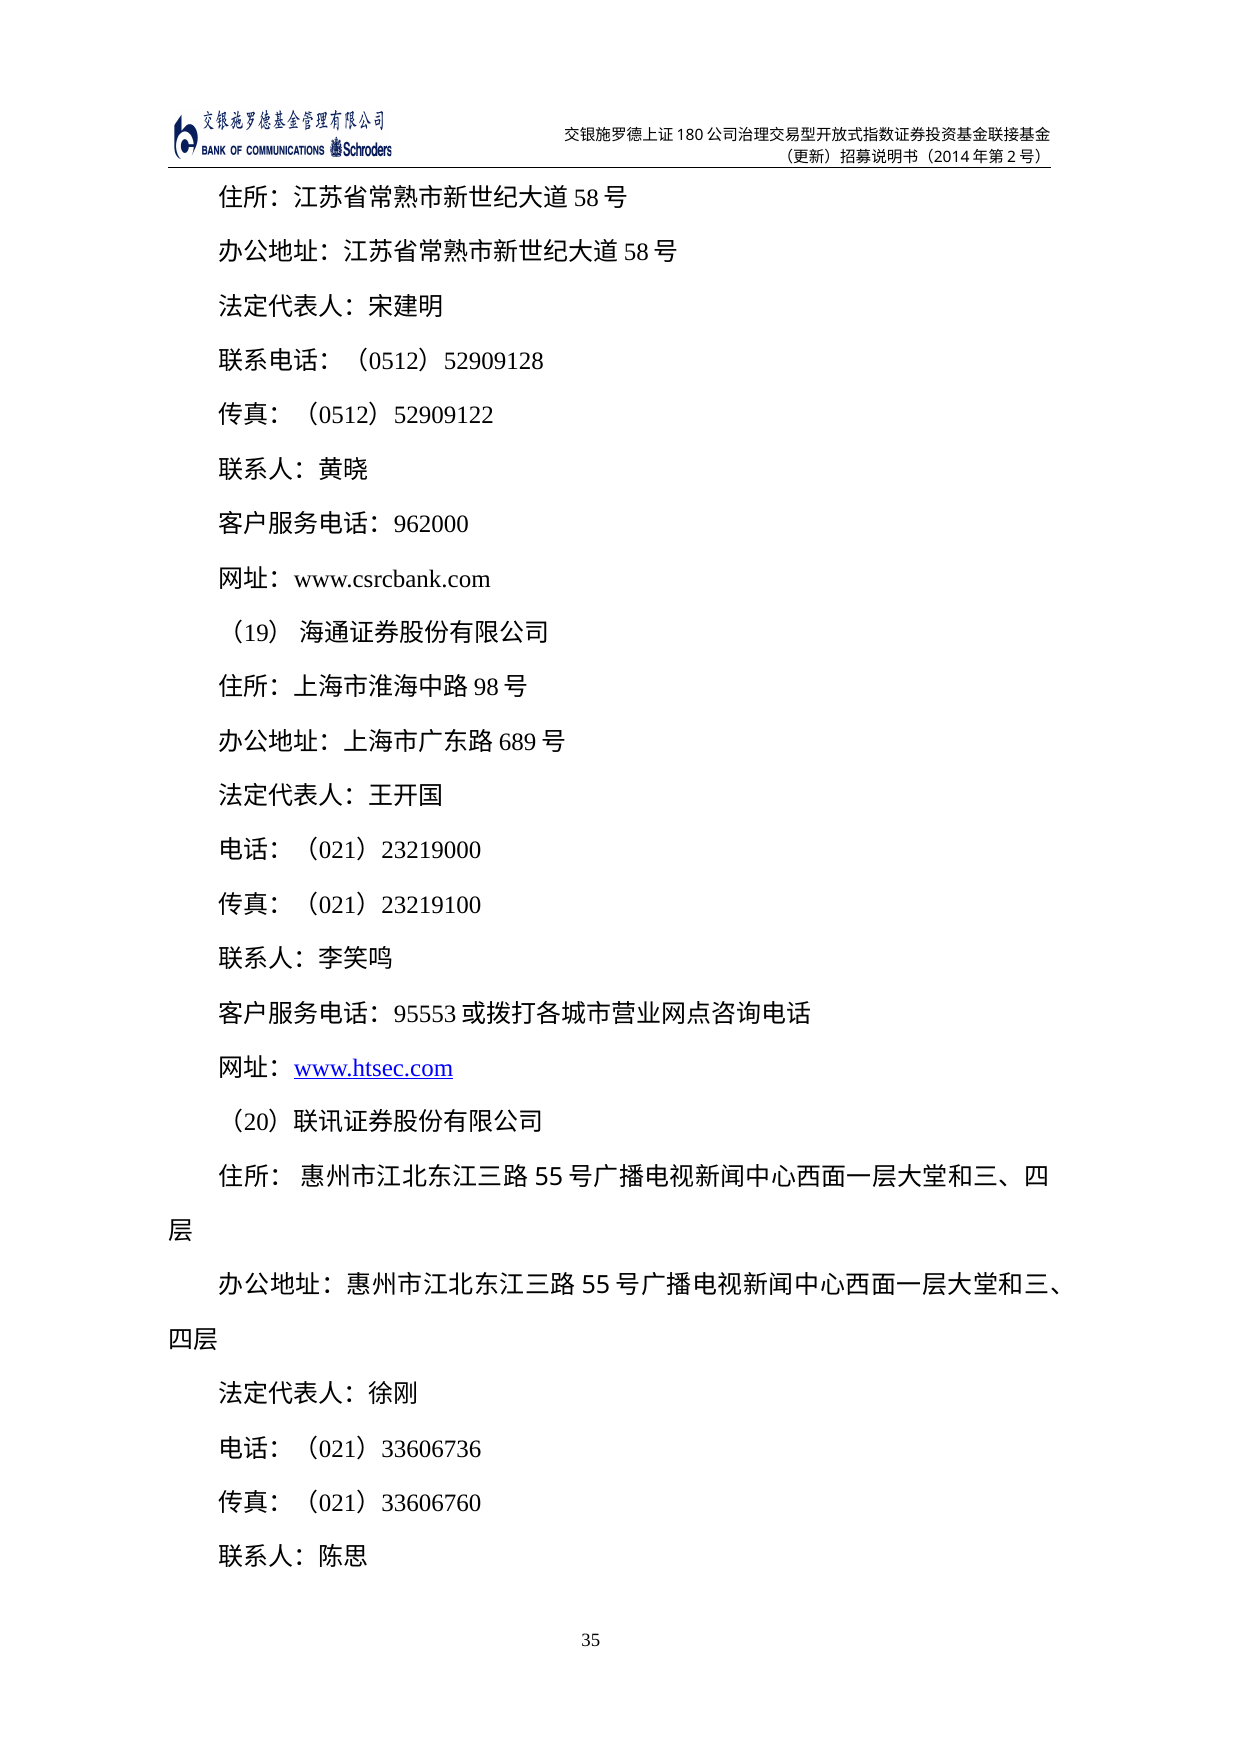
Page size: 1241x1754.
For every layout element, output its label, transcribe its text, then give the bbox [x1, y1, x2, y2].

text （19） 海通证券股份有限公司 [169, 612, 1050, 649]
text 联系人：陈思 [169, 1537, 1050, 1573]
text 传真：（021）33606760 [169, 1482, 1050, 1519]
text （20）联讯证券股份有限公司 [169, 1102, 1050, 1138]
text 办公地址：惠州市江北东江三路55号广播电视新闻中心西面一层大堂和三、四层 [169, 1265, 1050, 1356]
text 办公地址：江苏省常熟市新世纪大道58号 [169, 232, 1050, 268]
text 办公地址：上海市广东路689号 [169, 721, 1050, 757]
text 客户服务电话：95553或拨打各城市营业网点咨询电话 [169, 993, 1050, 1029]
text 网址：www.csrcbank.com [169, 558, 1050, 594]
picture [174, 110, 392, 159]
text 住所： 惠州市江北东江三路55号广播电视新闻中心西面一层大堂和三、四层 [169, 1156, 1050, 1247]
text 网址：www.htsec.com [169, 1047, 1050, 1084]
text 客户服务电话：962000 [169, 504, 1050, 540]
text 电话：（021）33606736 [169, 1428, 1050, 1464]
text 法定代表人：宋建明 [169, 286, 1050, 322]
text 传真：（021）23219100 [169, 884, 1050, 921]
text 住所：上海市淮海中路98号 [169, 667, 1050, 703]
text 住所：江苏省常熟市新世纪大道58号 [169, 177, 1050, 214]
text 联系电话：（0512）52909128 [169, 341, 1050, 377]
text 联系人：李笑鸣 [169, 939, 1050, 975]
text 传真：（0512）52909122 [169, 395, 1050, 431]
text 联系人：黄晓 [169, 449, 1050, 486]
text 法定代表人：王开国 [169, 776, 1050, 812]
text 电话：（021）23219000 [169, 830, 1050, 866]
text 法定代表人：徐刚 [169, 1374, 1050, 1410]
